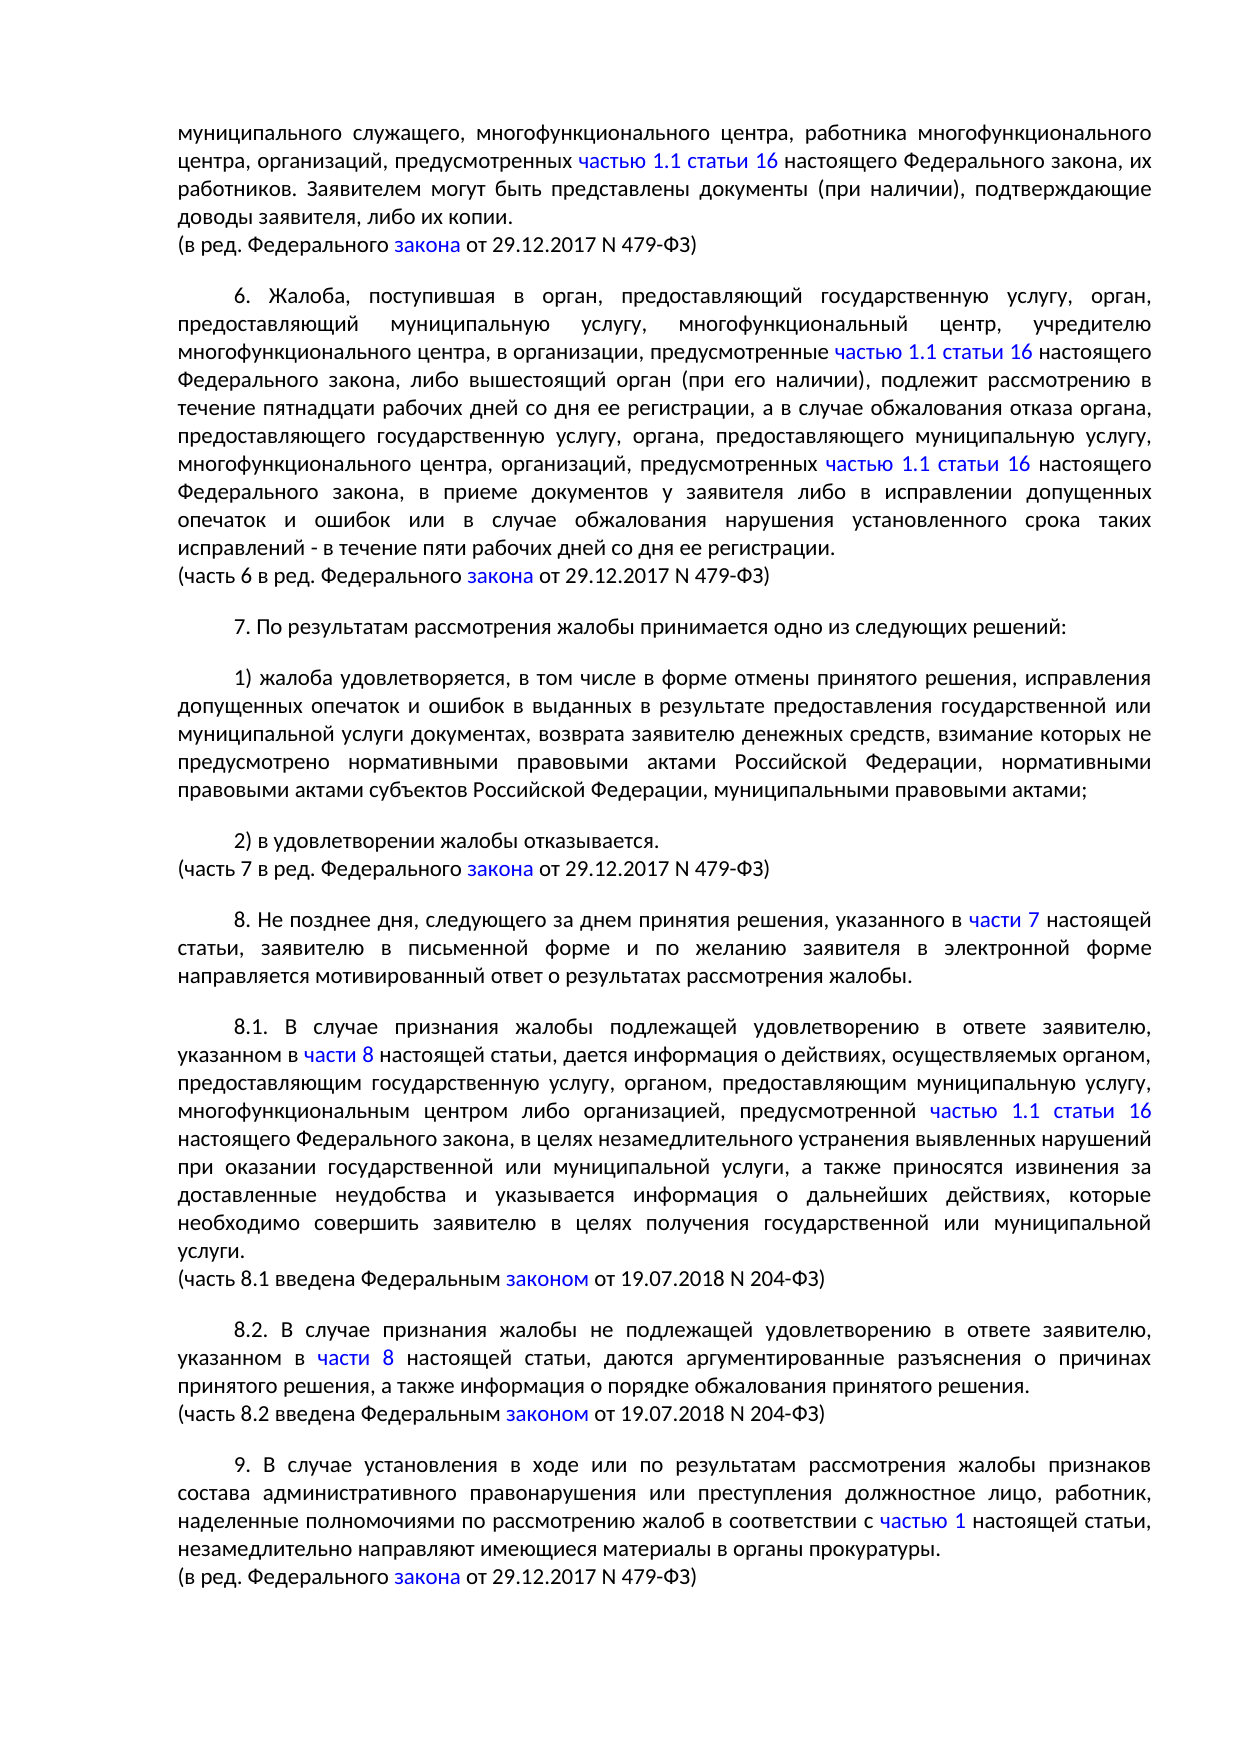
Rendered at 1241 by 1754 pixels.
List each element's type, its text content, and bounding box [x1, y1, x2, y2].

text 1) жалоба удовлетворяется, в том числе в форме отмены принятого решения, исправления допущенных опечаток и ошибок в выданных в результате предоставления государственной или муниципальной услуги документах, возврата заявителю денежных средств, взимание которых не предусмотрено нормативными правовыми актами Российской Федерации, нормативными правовыми актами субъектов Российской Федерации, муниципальными правовыми актами; [177, 663, 1152, 803]
text (часть 7 в ред. Федерального закона от 29.12.2017 N 479-ФЗ) [177, 854, 1152, 882]
text 8.1. В случае признания жалобы подлежащей удовлетворению в ответе заявителю, указанном в части 8 настоящей статьи, дается информация о действиях, осуществляемых органом, предоставляющим государственную услугу, органом, предоставляющим муниципальную услугу, многофункциональным центром либо организацией, предусмотренной частью 1.1 статьи 16 настоящего Федерального закона, в целях незамедлительного устранения выявленных нарушений при оказании государственной или муниципальной услуги, а также приносятся извинения за доставленные неудобства и указывается информация о дальнейших действиях, которые необходимо совершить заявителю в целях получения государственной или муниципальной услуги. [177, 1012, 1152, 1264]
text 8.2. В случае признания жалобы не подлежащей удовлетворению в ответе заявителю, указанном в части 8 настоящей статьи, даются аргументированные разъяснения о причинах принятого решения, а также информация о порядке обжалования принятого решения. [177, 1315, 1152, 1399]
text 7. По результатам рассмотрения жалобы принимается одно из следующих решений: [177, 612, 1152, 640]
text (в ред. Федерального закона от 29.12.2017 N 479-ФЗ) [177, 230, 1152, 258]
text (в ред. Федерального закона от 29.12.2017 N 479-ФЗ) [177, 1562, 1152, 1590]
text 2) в удовлетворении жалобы отказывается. [177, 826, 1152, 854]
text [177, 118, 1152, 230]
text 6. Жалоба, поступившая в орган, предоставляющий государственную услугу, орган, предоставляющий муниципальную услугу, многофункциональный центр, учредителю многофункционального центра, в организации, предусмотренные частью 1.1 статьи 16 настоящего Федерального закона, либо вышестоящий орган (при его наличии), подлежит рассмотрению в течение пятнадцати рабочих дней со дня ее регистрации, а в случае обжалования отказа органа, предоставляющего государственную услугу, органа, предоставляющего муниципальную услугу, многофункционального центра, организаций, предусмотренных частью 1.1 статьи 16 настоящего Федерального закона, в приеме документов у заявителя либо в исправлении допущенных опечаток и ошибок или в случае обжалования нарушения установленного срока таких исправлений - в течение пяти рабочих дней со дня ее регистрации. [177, 281, 1152, 561]
text (часть 8.1 введена Федеральным законом от 19.07.2018 N 204-ФЗ) [177, 1264, 1152, 1292]
text 9. В случае установления в ходе или по результатам рассмотрения жалобы признаков состава административного правонарушения или преступления должностное лицо, работник, наделенные полномочиями по рассмотрению жалоб в соответствии с частью 1 настоящей статьи, незамедлительно направляют имеющиеся материалы в органы прокуратуры. [177, 1450, 1152, 1562]
text (часть 6 в ред. Федерального закона от 29.12.2017 N 479-ФЗ) [177, 561, 1152, 589]
text (часть 8.2 введена Федеральным законом от 19.07.2018 N 204-ФЗ) [177, 1399, 1152, 1427]
text 8. Не позднее дня, следующего за днем принятия решения, указанного в части 7 настоящей статьи, заявителю в письменной форме и по желанию заявителя в электронной форме направляется мотивированный ответ о результатах рассмотрения жалобы. [177, 905, 1152, 989]
